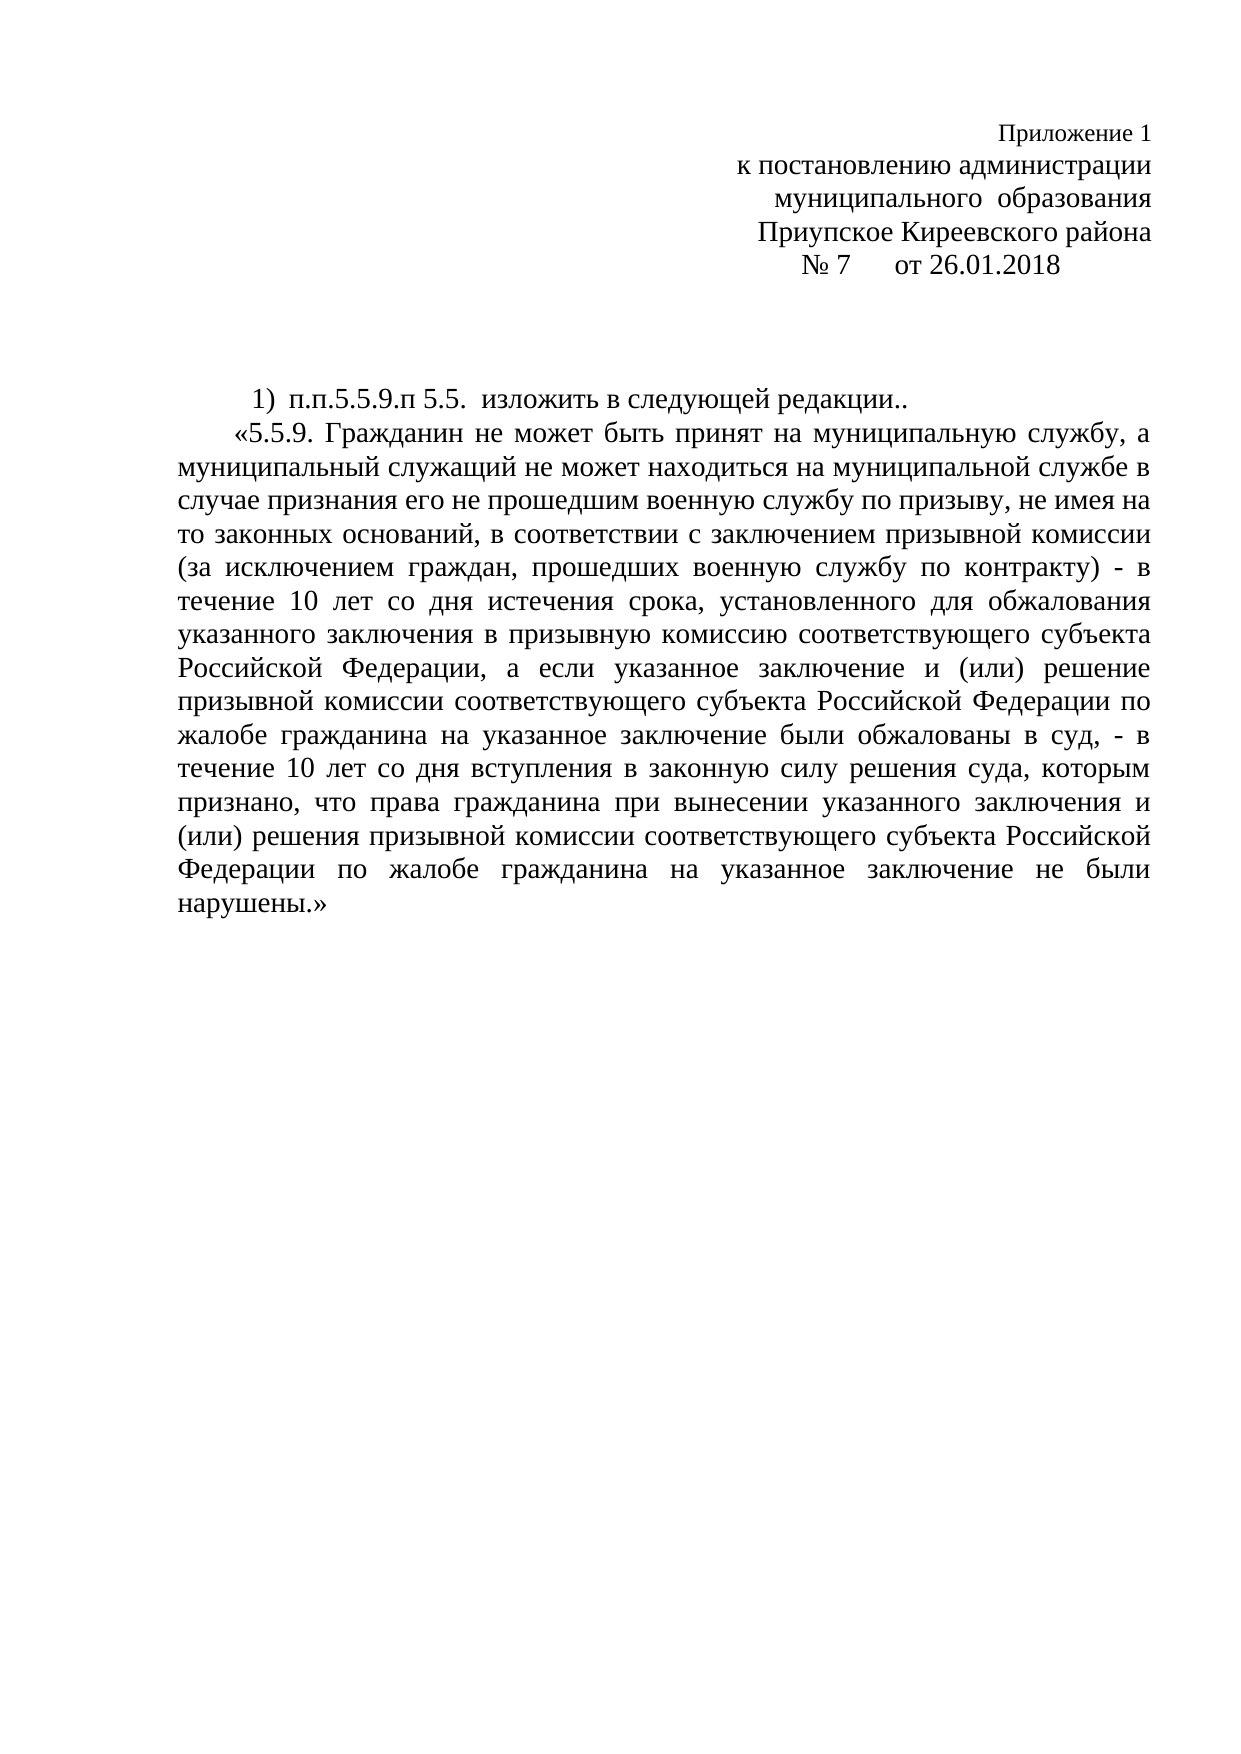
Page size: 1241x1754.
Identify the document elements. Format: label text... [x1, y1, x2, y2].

text № 7 от 26.01.2018 [177, 247, 1152, 281]
list п.п.5.5.9.п 5.5. изложить в следующей редакции.. [251, 382, 1152, 415]
text «5.5.9. Гражданин не может быть принят на муниципальную службу, а муниципальный служащий не может находиться на муниципальной службе в случае признания его не прошедшим военную службу по призыву, не имея на то законных оснований, в соответствии с заключением призывной комиссии (за исключением граждан, прошедших военную службу по контракту) - в течение 10 лет со дня истечения срока, установленного для обжалования указанного заключения в призывную комиссию соответствующего субъекта Российской Федерации, а если указанное заключение и (или) решение призывной комиссии соответствующего субъекта Российской Федерации по жалобе гражданина на указанное заключение были обжалованы в суд, - в течение 10 лет со дня вступления в законную силу решения суда, которым признано, что права гражданина при вынесении указанного заключения и (или) решения призывной комиссии соответствующего субъекта Российской Федерации по жалобе гражданина на указанное заключение не были нарушены.» [177, 415, 1152, 918]
text муниципального образования [177, 180, 1152, 214]
text Приупское Киреевского района [177, 214, 1152, 247]
text к постановлению администрации [177, 147, 1152, 180]
text Приложение 1 [177, 118, 1152, 147]
